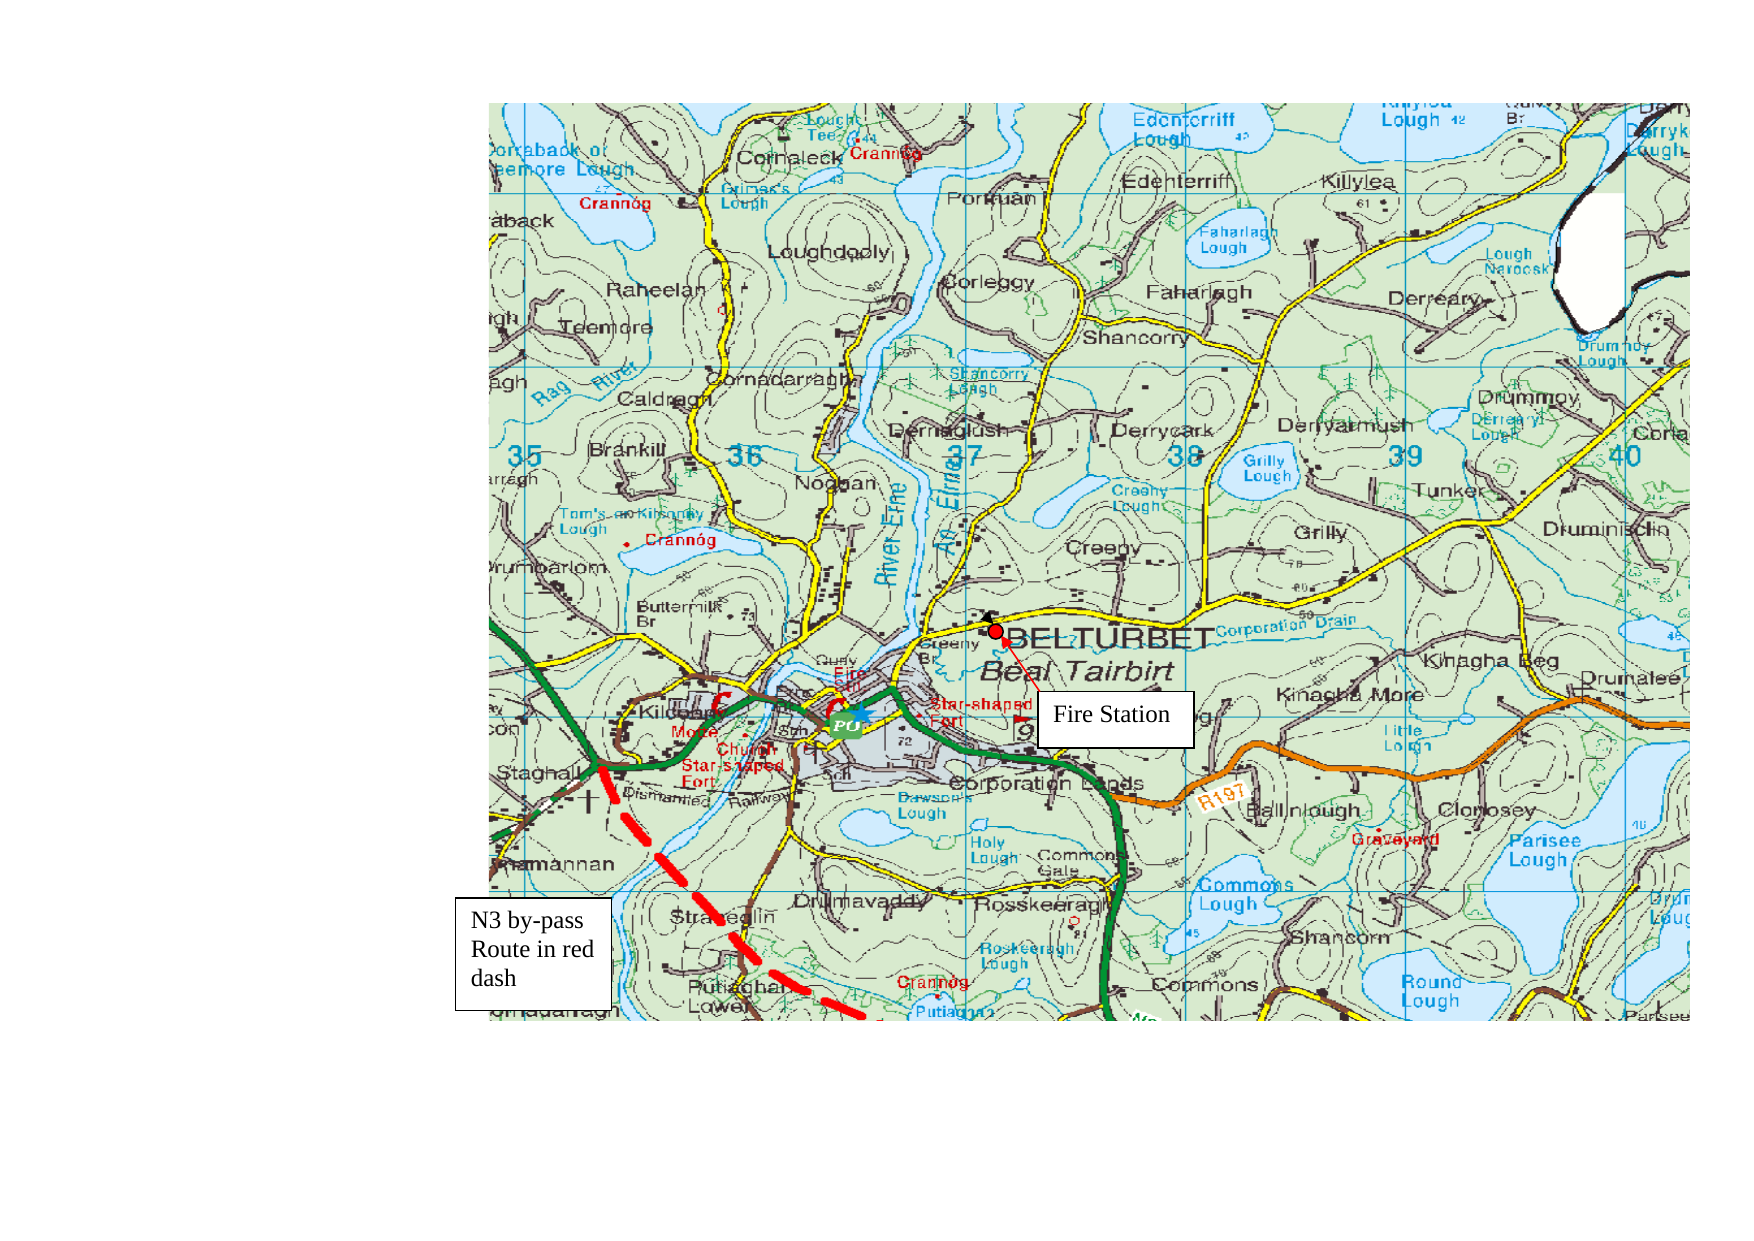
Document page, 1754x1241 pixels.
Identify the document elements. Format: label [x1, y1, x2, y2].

picture [488, 103, 1690, 1021]
picture [488, 893, 543, 897]
